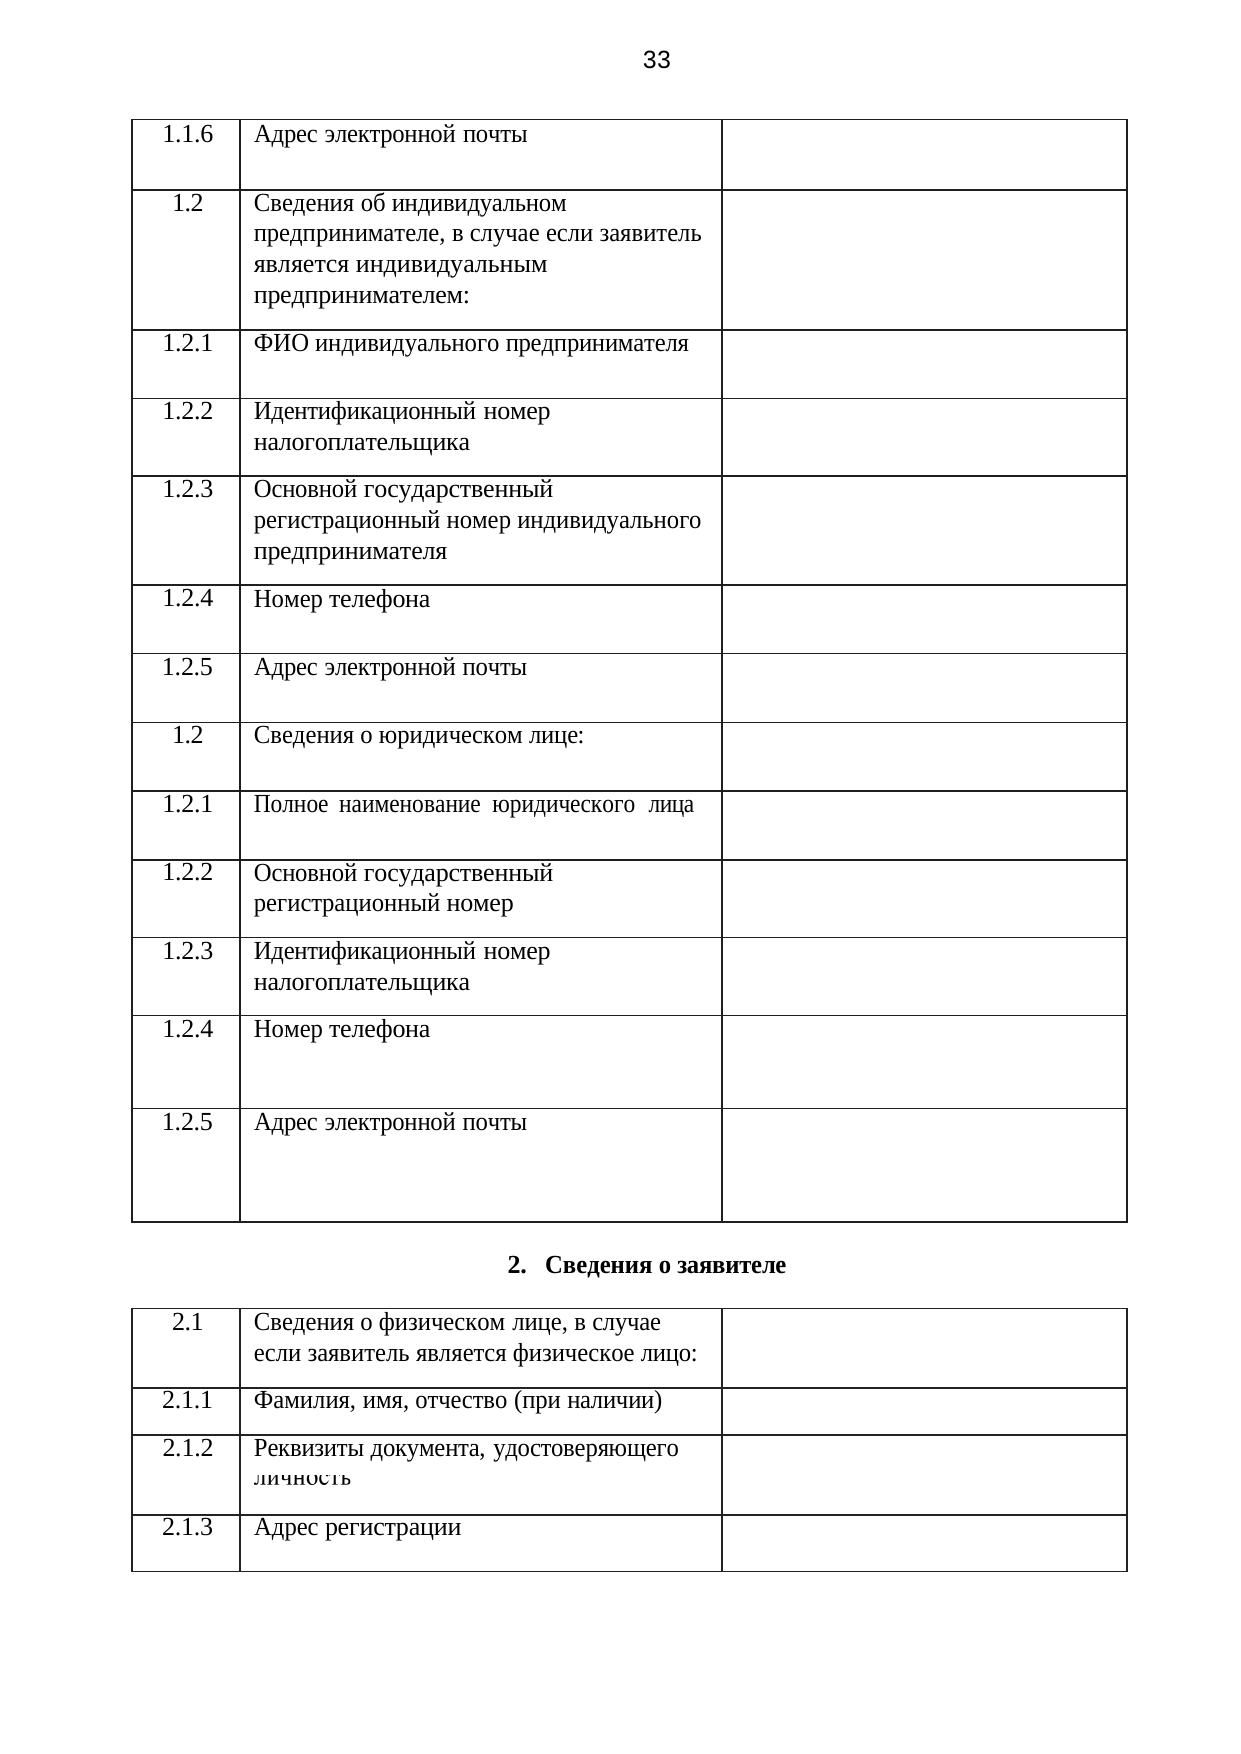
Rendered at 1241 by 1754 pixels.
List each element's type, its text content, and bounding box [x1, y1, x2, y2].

table_cell Полное наименование юридического лица [241, 792, 721, 859]
table_header 1.1.6 [133, 120, 239, 189]
table_cell ФИО индивидуального предпринимателя [241, 331, 721, 397]
table_cell 1.2.3 [133, 938, 239, 1015]
table_cell 1.2.5 [133, 1109, 239, 1221]
table_cell [723, 399, 1126, 475]
table_cell Основной государственный регистрационный номер [241, 861, 721, 937]
table_cell Адрес электронной почты [241, 1109, 721, 1221]
table_cell 1.2.3 [133, 477, 239, 584]
table_cell Сведения об индивидуальном предпринимателе, в случае если заявитель является индивидуальным предпринимателем: [241, 191, 721, 329]
table_header 2.1 [133, 1309, 239, 1387]
table_header [723, 1309, 1126, 1387]
table_cell Номер телефона [241, 1016, 721, 1108]
table_cell [723, 331, 1126, 397]
table_cell [723, 654, 1126, 722]
table_cell 1.2 [133, 191, 239, 329]
table_header Сведения о физическом лице, в случае если заявитель является физическое лицо: [241, 1309, 721, 1387]
table_cell 1.2.2 [133, 399, 239, 475]
table_cell 1.2.4 [133, 1016, 239, 1108]
table_cell 2.1.3 [133, 1516, 239, 1571]
table_cell [723, 1016, 1126, 1108]
table_cell 1.2.1 [133, 792, 239, 859]
table_cell [723, 938, 1126, 1015]
table_cell [723, 191, 1126, 329]
table_cell Идентификационный номер налогоплательщика [241, 938, 721, 1015]
table_cell 1.2 [133, 723, 239, 790]
table_cell 2.1.2 [133, 1436, 239, 1514]
table_cell 1.2.4 [133, 586, 239, 653]
table_header [723, 120, 1126, 189]
table_cell [723, 1389, 1126, 1434]
table_cell 1.2.1 [133, 331, 239, 397]
table_header Адрес электронной почты [241, 120, 721, 189]
table_cell Фамилия, имя, отчество (при наличии) [241, 1389, 721, 1434]
table_cell Адрес регистрации [241, 1516, 721, 1571]
table_cell [723, 723, 1126, 790]
table_cell Основной государственный регистрационный номер индивидуального предпринимателя [241, 477, 721, 584]
table_cell Номер телефона [241, 586, 721, 653]
table_cell Сведения о юридическом лице: [241, 723, 721, 790]
table_cell [723, 1516, 1126, 1571]
table_cell [723, 792, 1126, 859]
list Сведения о заявителе [507, 1249, 1196, 1279]
table_cell 1.2.2 [133, 861, 239, 937]
table_cell Идентификационный номер налогоплательщика [241, 399, 721, 475]
table_cell 2.1.1 [133, 1389, 239, 1434]
table_cell [723, 586, 1126, 653]
table_cell Реквизиты документа, удостоверяющего [241, 1436, 721, 1514]
picture [254, 1475, 351, 1485]
table_cell 1.2.5 [133, 654, 239, 722]
table_cell [723, 1436, 1126, 1514]
table_cell [723, 861, 1126, 937]
table_cell [723, 1109, 1126, 1221]
table_cell [723, 477, 1126, 584]
table_cell Адрес электронной почты [241, 654, 721, 722]
